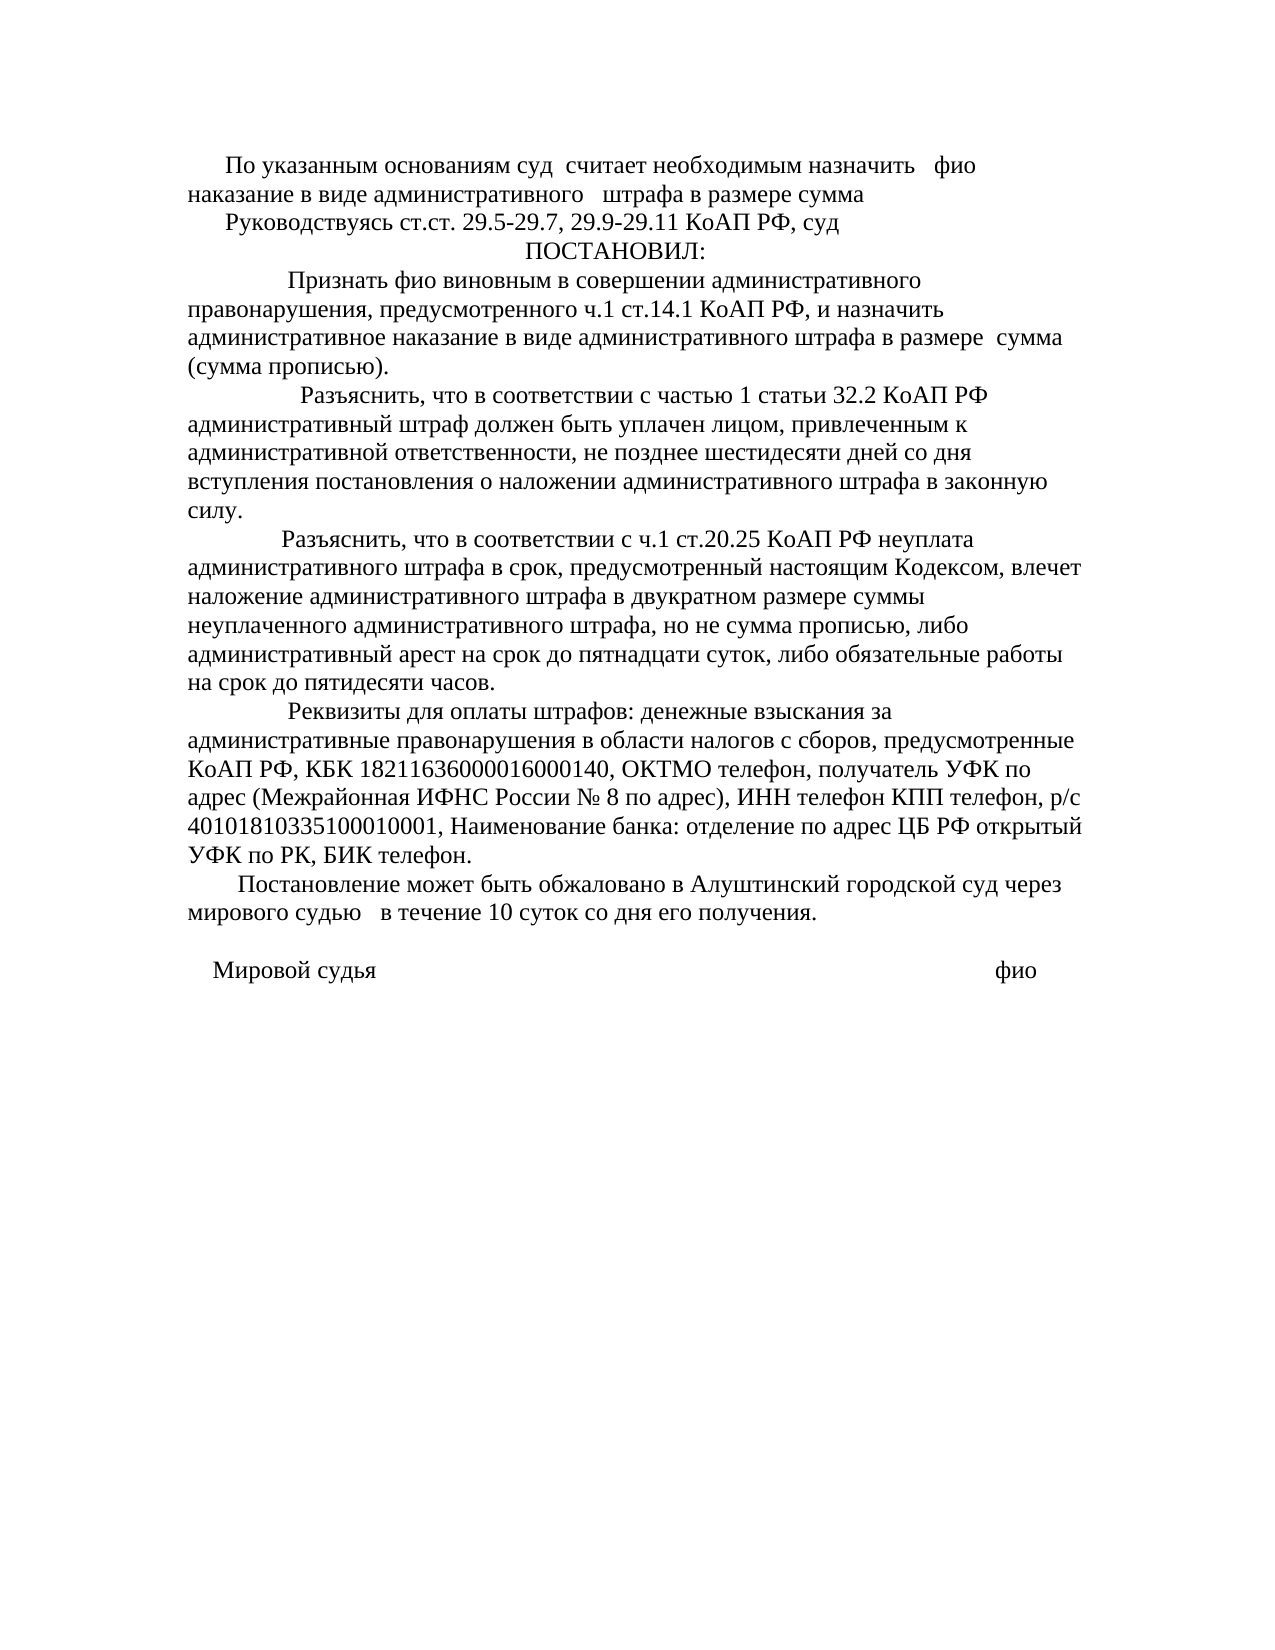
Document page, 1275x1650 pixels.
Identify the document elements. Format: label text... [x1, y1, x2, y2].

text Признать фио виновным в совершении административного правонарушения, предусмотренного ч.1 ст.14.1 КоАП РФ, и назначить административное наказание в виде административного штрафа в размере сумма (сумма прописью). [187, 265, 1087, 380]
text Руководствуясь ст.ст. 29.5-29.7, 29.9-29.11 КоАП РФ, суд [187, 207, 1087, 236]
text По указанным основаниям суд считает необходимым назначить фио наказание в виде административного штрафа в размере сумма [187, 150, 1087, 207]
text Мировой судья фио [187, 955, 1087, 984]
text Реквизиты для оплаты штрафов: денежные взыскания за административные правонарушения в области налогов с сборов, предусмотренные КоАП РФ, КБК 18211636000016000140, ОКТМО телефон, получатель УФК по адрес (Межрайонная ИФНС России № 8 по адрес), ИНН телефон КПП телефон, р/с 40101810335100010001, Наименование банка: отделение по адрес ЦБ РФ открытый УФК по РК, БИК телефон. [187, 696, 1087, 869]
text ПОСТАНОВИЛ: [187, 236, 1087, 265]
text Разъяснить, что в соответствии с ч.1 ст.20.25 КоАП РФ неуплата административного штрафа в срок, предусмотренный настоящим Кодексом, влечет наложение административного штрафа в двукратном размере суммы неуплаченного административного штрафа, но не сумма прописью, либо административный арест на срок до пятнадцати суток, либо обязательные работы на срок до пятидесяти часов. [187, 524, 1087, 696]
text Разъяснить, что в соответствии с частью 1 статьи 32.2 КоАП РФ административный штраф должен быть уплачен лицом, привлеченным к административной ответственности, не позднее шестидесяти дней со дня вступления постановления о наложении административного штрафа в законную силу. [187, 380, 1087, 524]
text Постановление может быть обжаловано в Алуштинский городской суд через мирового судью в течение 10 суток со дня его получения. [187, 869, 1087, 926]
